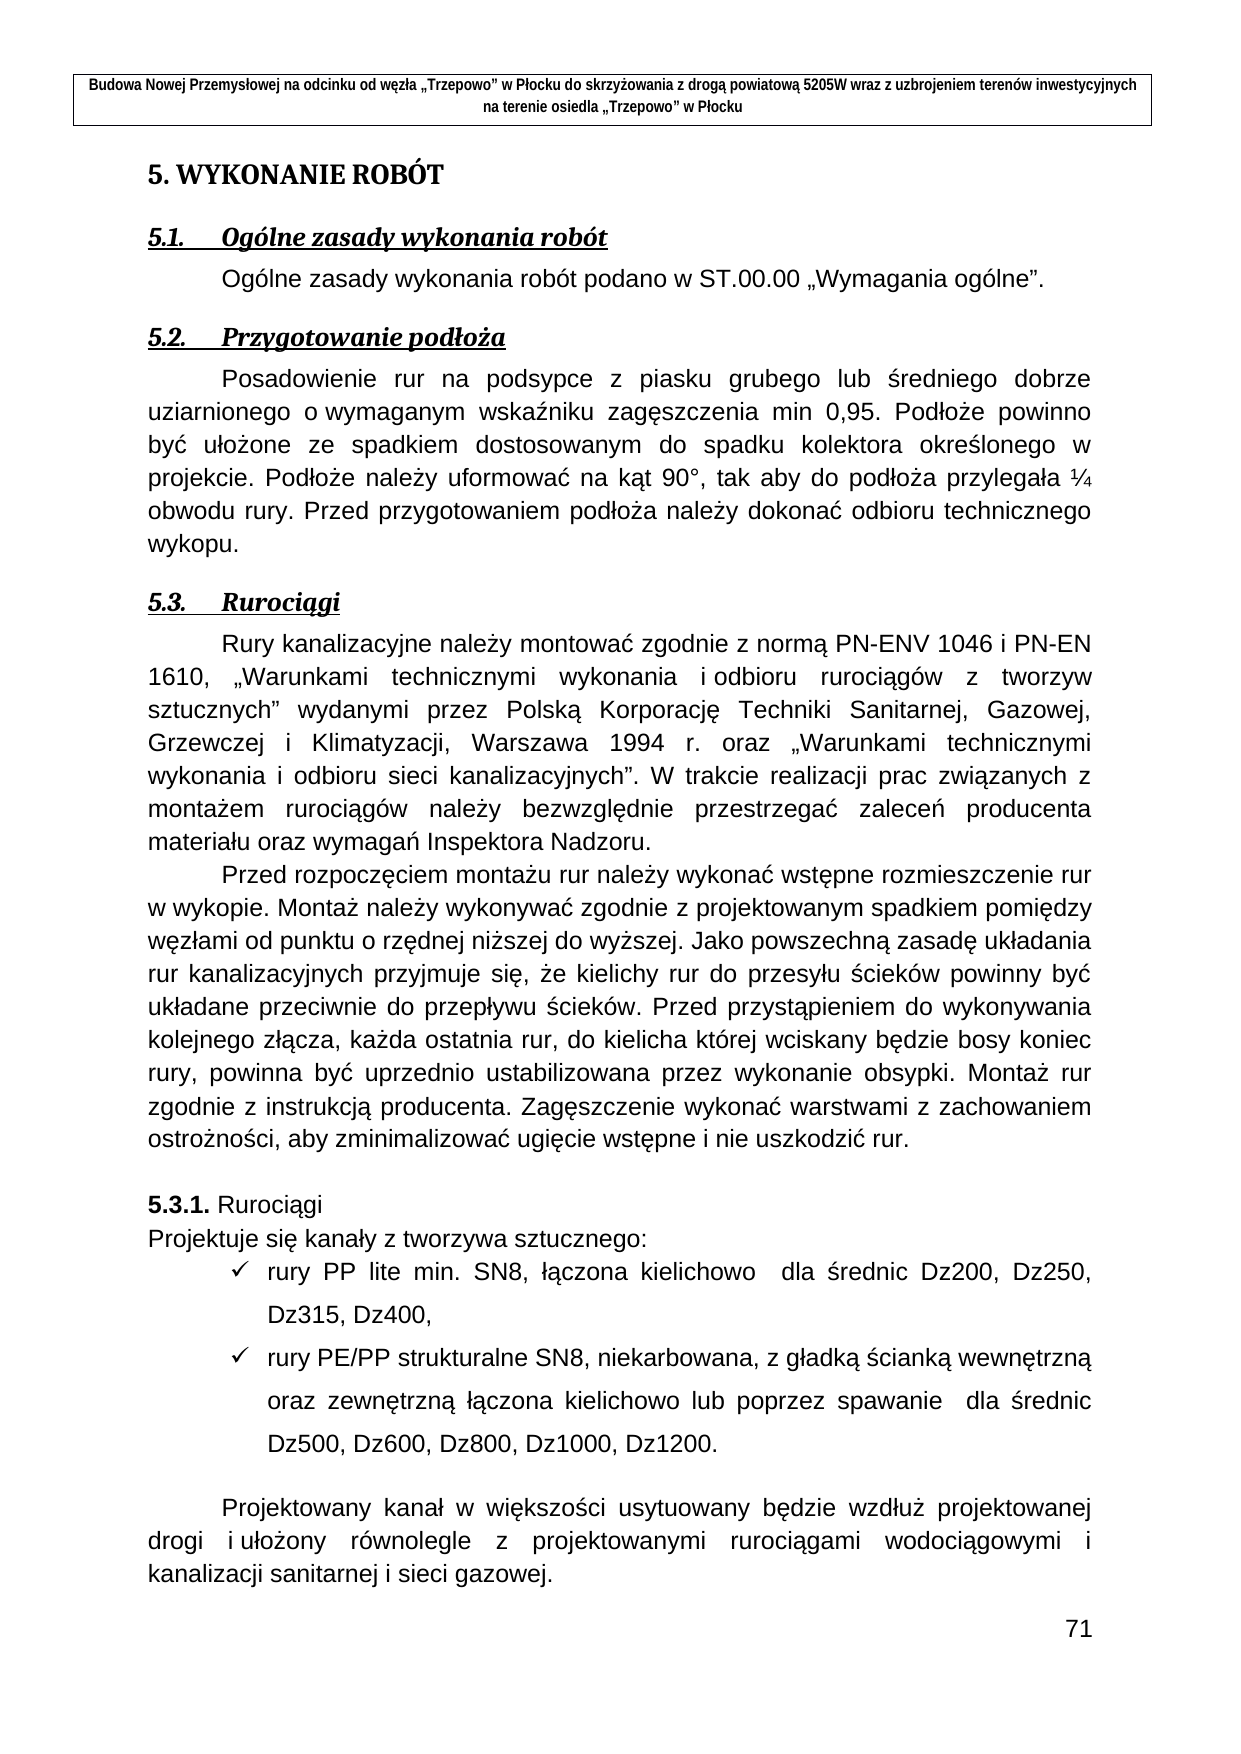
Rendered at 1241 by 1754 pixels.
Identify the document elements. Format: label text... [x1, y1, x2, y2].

text Rury kanalizacyjne należy montować zgodnie z normą PN-ENV 1046 i PN-EN 1610, „Warunkami technicznymi wykonania i odbioru rurociągów z tworzyw sztucznych” wydanymi przez Polską Korporację Techniki Sanitarnej, Gazowej, Grzewczej i Klimatyzacji, Warszawa 1994 r. oraz „Warunkami technicznymi wykonania i odbioru sieci kanalizacyjnych”. W trakcie realizacji prac związanych z montażem rurociągów należy bezwzględnie przestrzegać zaleceń producenta materiału oraz wymagań Inspektora Nadzoru. [148, 629, 1093, 856]
text Projektowany kanał w większości usytuowany będzie wzdłuż projektowanej drogi i ułożony równolegle z projektowanymi rurociągami wodociągowymi i kanalizacji sanitarnej i sieci gazowej. [148, 1493, 1093, 1588]
text Projektuje się kanały z tworzywa sztucznego: [148, 1223, 1093, 1252]
list rury PP lite min. SN8, łączona kielichowo dla średnic Dz200, Dz250, Dz315, Dz400, [229, 1257, 1093, 1328]
text 5.3.1. Rurociągi [148, 1191, 1093, 1219]
text 5.3. Rurociągi [148, 587, 1093, 618]
text Ogólne zasady wykonania robót podano w ST.00.00 „Wymagania ogólne”. [148, 264, 1093, 293]
text 5. WYKONANIE ROBÓT [148, 158, 1093, 192]
text 5.1. Ogólne zasady wykonania robót [148, 222, 1093, 253]
text 5.2. Przygotowanie podłoża [148, 322, 1093, 353]
text Posadowienie rur na podsypce z piasku grubego lub średniego dobrze uziarnionego o wymaganym wskaźniku zagęszczenia min 0,95. Podłoże powinno być ułożone ze spadkiem dostosowanym do spadku kolektora określonego w projekcie. Podłoże należy uformować na kąt 90°, tak aby do podłoża przylegała ¼ obwodu rury. Przed przygotowaniem podłoża należy dokonać odbioru technicznego wykopu. [148, 364, 1093, 558]
list rury PE/PP strukturalne SN8, niekarbowana, z gładką ścianką wewnętrzną oraz zewnętrzną łączona kielichowo lub poprzez spawanie dla średnic Dz500, Dz600, Dz800, Dz1000, Dz1200. [229, 1343, 1093, 1458]
text Przed rozpoczęciem montażu rur należy wykonać wstępne rozmieszczenie rur w wykopie. Montaż należy wykonywać zgodnie z projektowanym spadkiem pomiędzy węzłami od punktu o rzędnej niższej do wyższej. Jako powszechną zasadę układania rur kanalizacyjnych przyjmuje się, że kielichy rur do przesyłu ścieków powinny być układane przeciwnie do przepływu ścieków. Przed przystąpieniem do wykonywania kolejnego złącza, każda ostatnia rur, do kielicha której wciskany będzie bosy koniec rury, powinna być uprzednio ustabilizowana przez wykonanie obsypki. Montaż rur zgodnie z instrukcją producenta. Zagęszczenie wykonać warstwami z zachowaniem ostrożności, aby zminimalizować ugięcie wstępne i nie uszkodzić rur. [148, 860, 1093, 1153]
